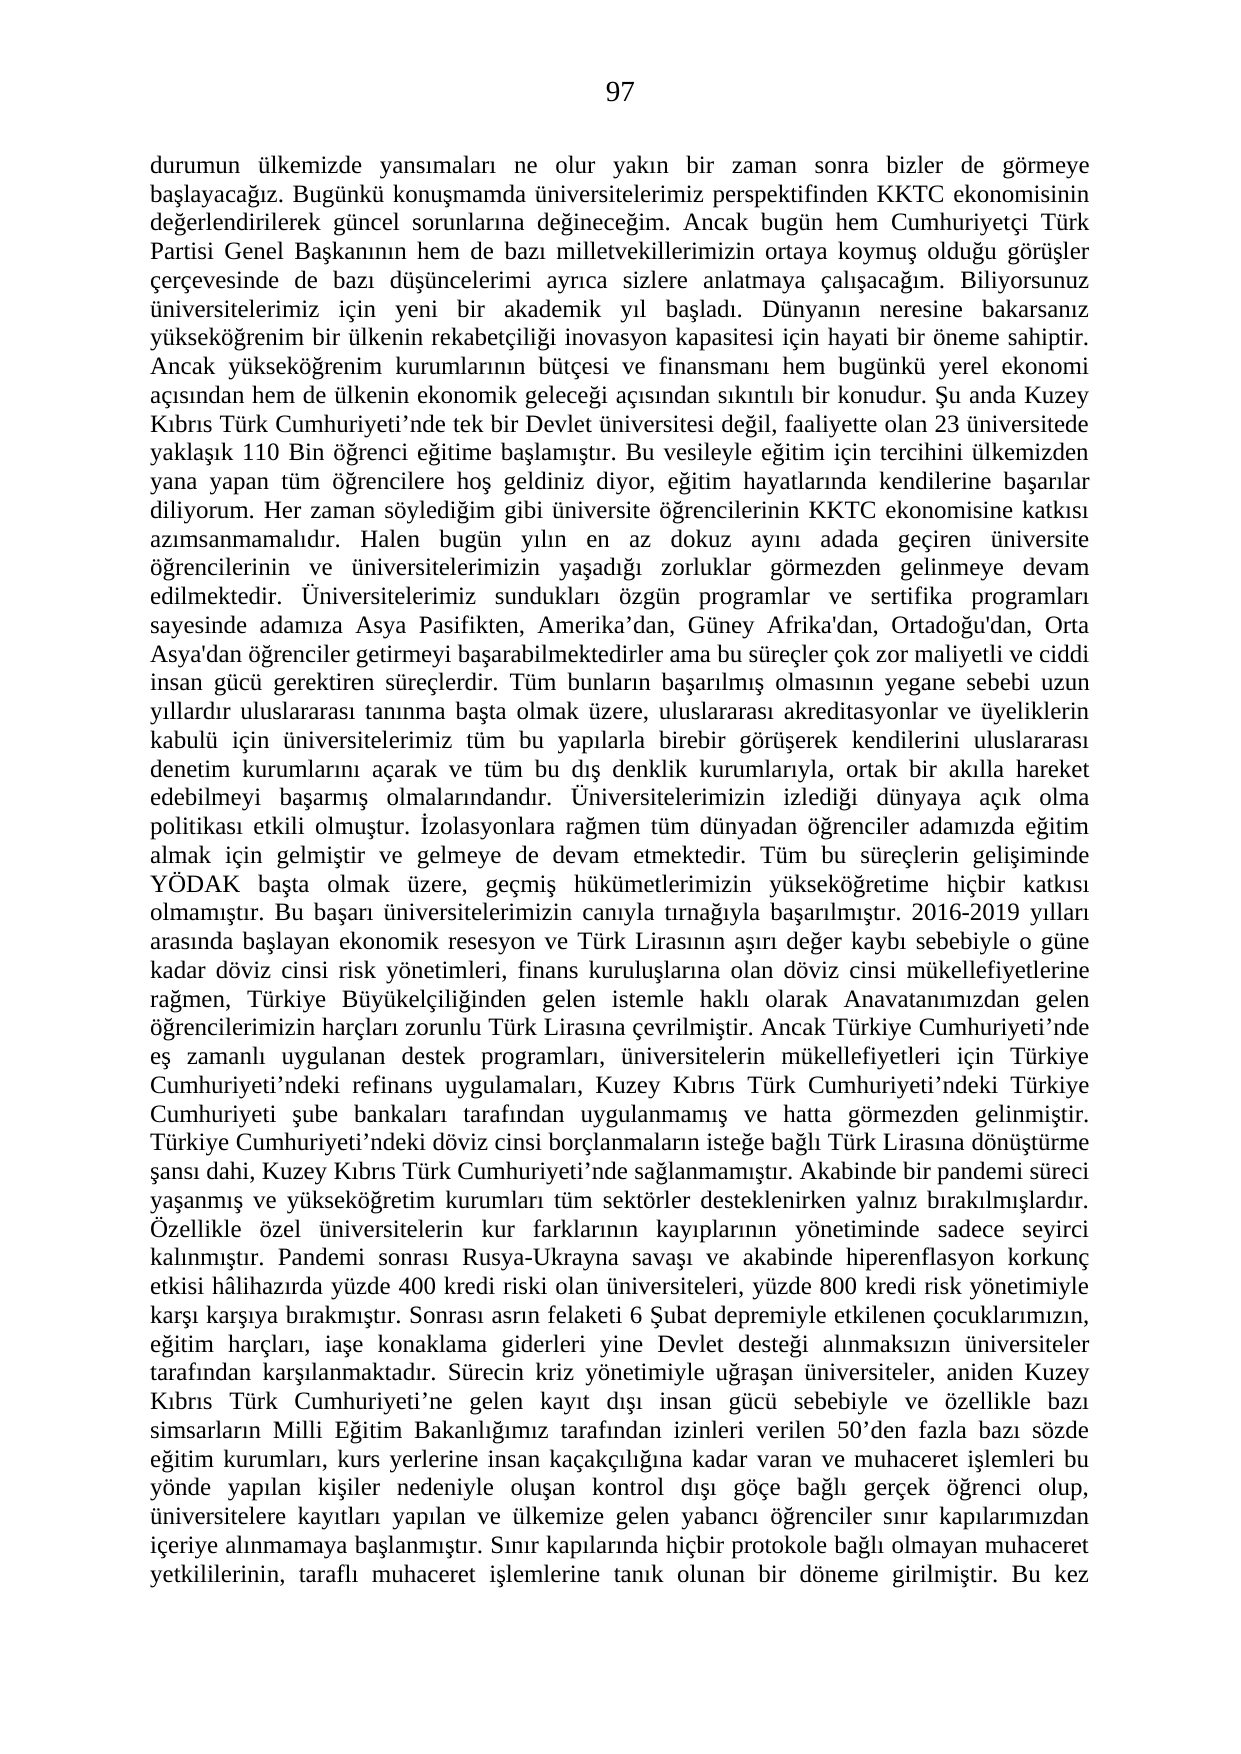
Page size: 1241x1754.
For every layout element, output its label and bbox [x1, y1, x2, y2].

text [150, 150, 1090, 1587]
